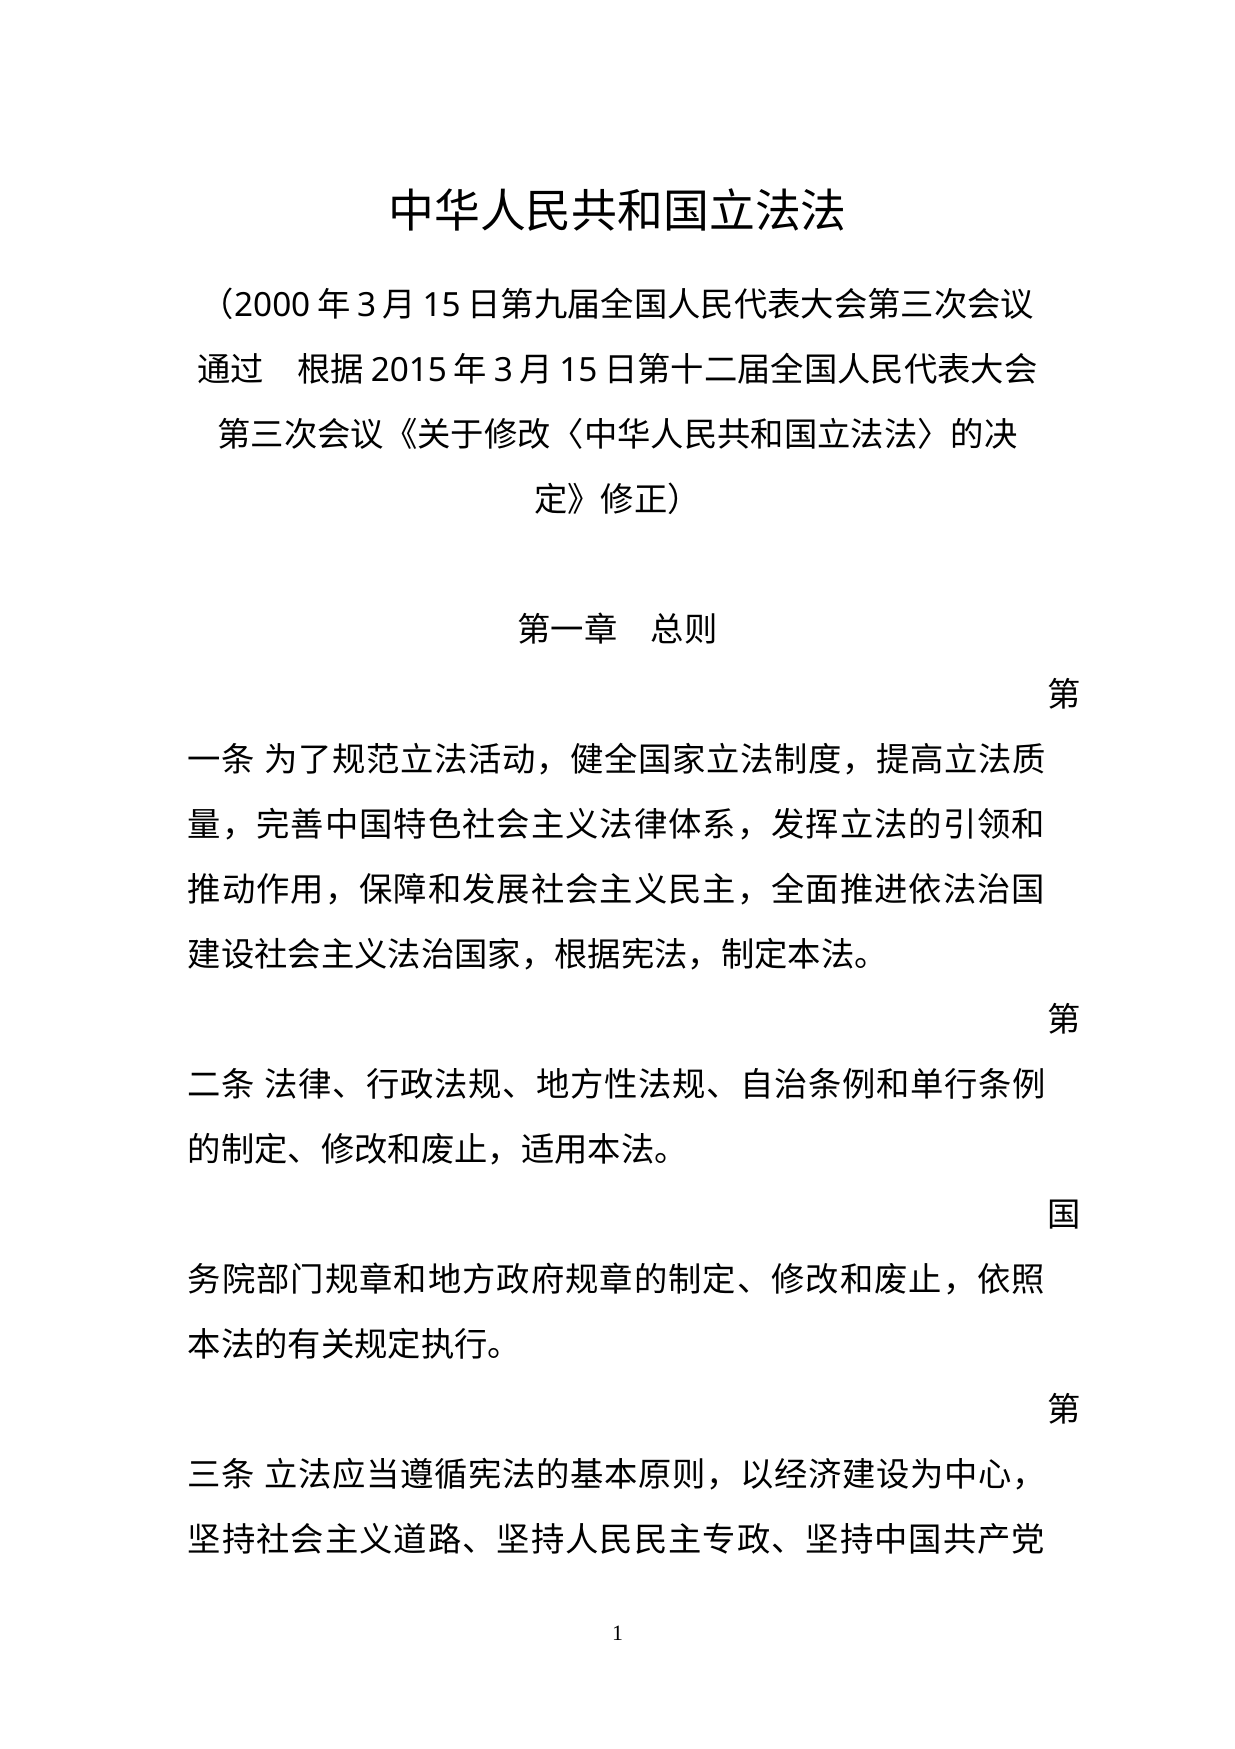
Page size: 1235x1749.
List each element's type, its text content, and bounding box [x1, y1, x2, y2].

text 第二条 法律、行政法规、地方性法规、自治条例和单行条例的制定、修改和废止，适用本法。 [187, 984, 1047, 1179]
text 中华人民共和国立法法 [187, 159, 1047, 257]
text 第一条 为了规范立法活动，健全国家立法制度，提高立法质量，完善中国特色社会主义法律体系，发挥立法的引领和推动作用，保障和发展社会主义民主，全面推进依法治国，建设社会主义法治国家，根据宪法，制定本法。 [187, 659, 1047, 984]
text （2000年3月15日第九届全国人民代表大会第三次会议通过 根据2015年3月15日第十二届全国人民代表大会第三次会议《关于修改〈中华人民共和国立法法〉的决定》修正） [187, 269, 1047, 529]
text 第一章 总则 [187, 594, 1047, 659]
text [187, 1374, 1047, 1569]
text 国务院部门规章和地方政府规章的制定、修改和废止，依照本法的有关规定执行。 [187, 1179, 1047, 1374]
